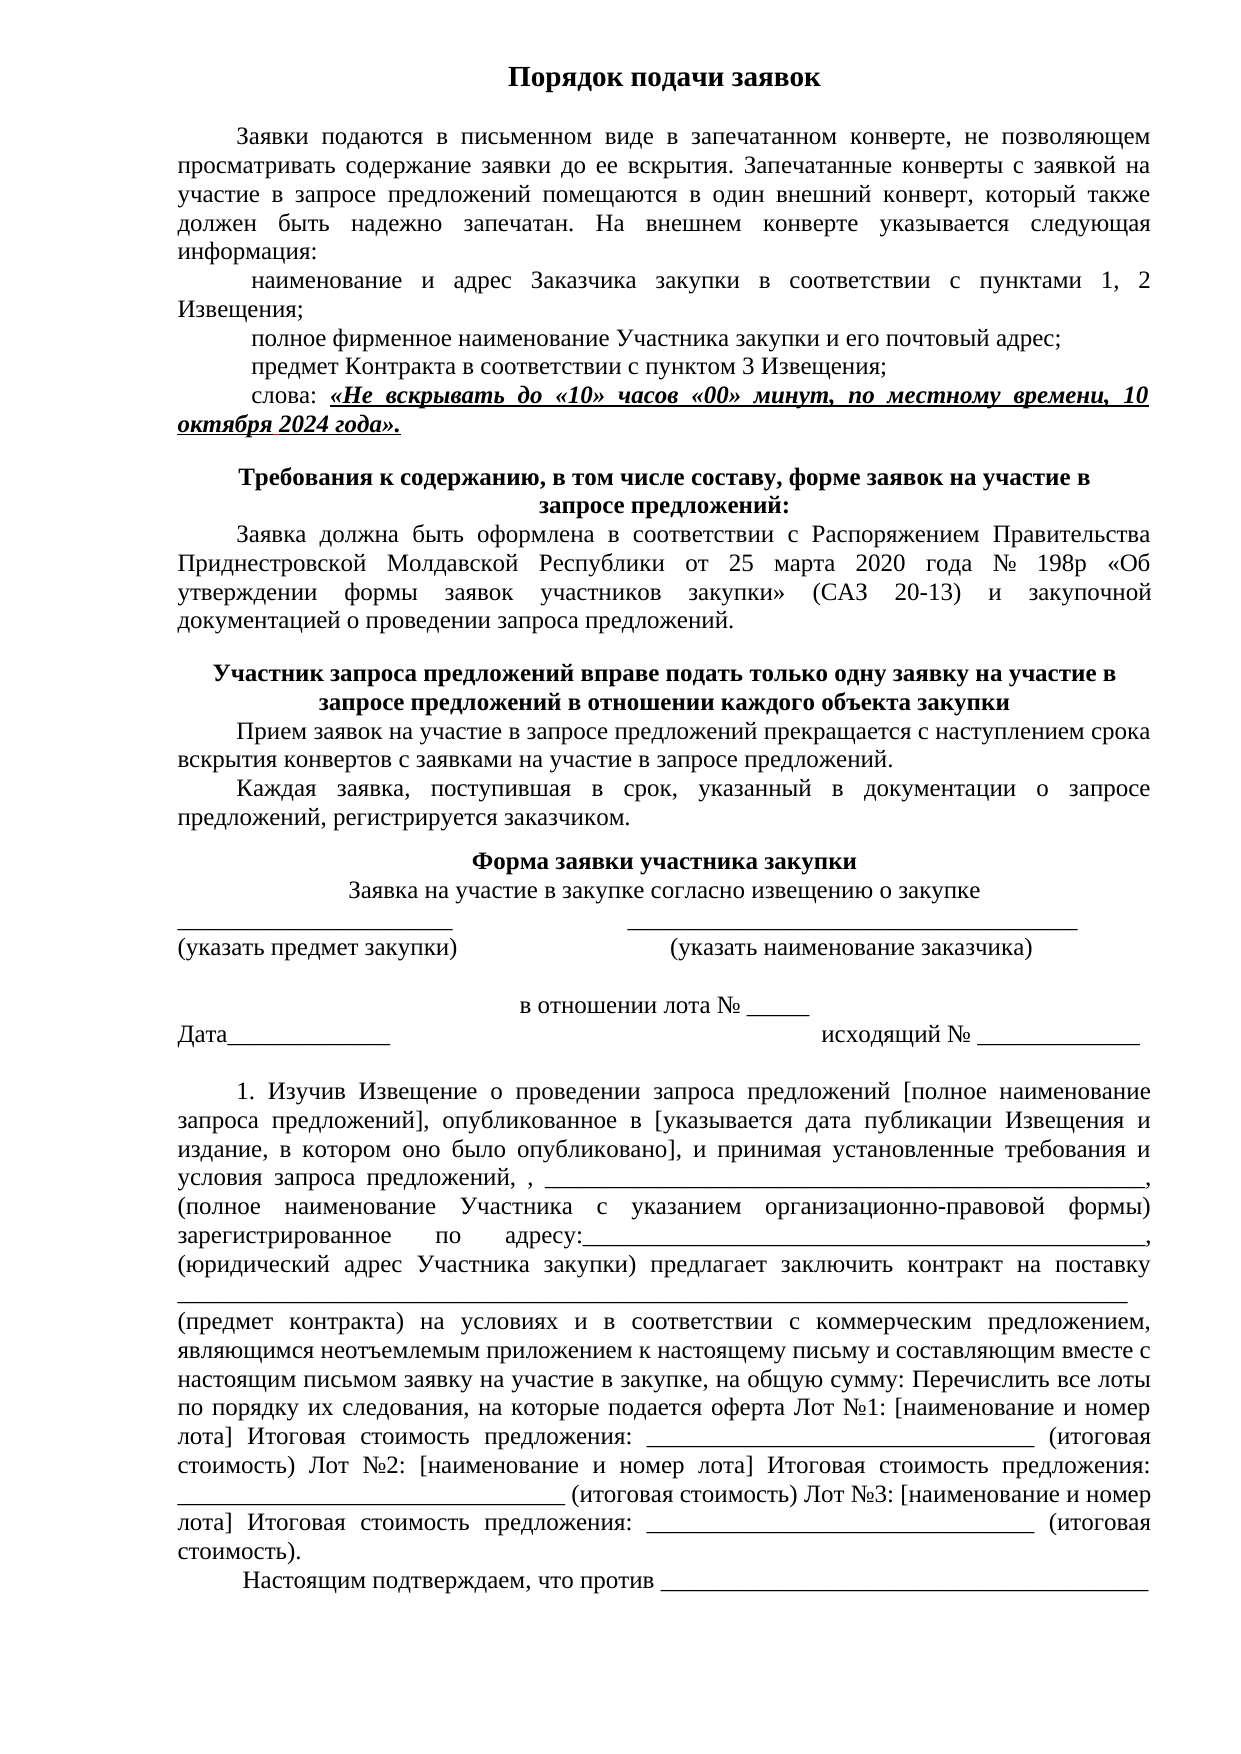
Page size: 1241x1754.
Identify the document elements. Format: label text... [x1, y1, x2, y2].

text запросе предложений: [177, 490, 1152, 519]
text Заявка на участие в закупке согласно извещению о закупке [177, 875, 1152, 904]
text (указать предмет закупки) (указать наименование заказчика) [177, 932, 1152, 961]
text ­ полное фирменное наименование Участника закупки и его почтовый адрес; [177, 323, 1152, 351]
text Дата_____________ исходящий № _____________ [177, 1019, 1152, 1047]
text ______________________ ____________________________________ [177, 904, 1152, 932]
text Заявки подаются в письменном виде в запечатанном конверте, не позволяющем просматривать содержание заявки до ее вскрытия. Запечатанные конверты с заявкой на участие в запросе предложений помещаются в один внешний конверт, который также должен быть надежно запечатан. На внешнем конверте указывается следующая информация: [177, 121, 1152, 265]
text ­ наименование и адрес Заказчика закупки в соответствии с пунктами 1, 2 Извещения; [177, 265, 1152, 323]
text 1. Изучив Извещение о проведении запроса предложений [полное наименование запроса предложений], опубликованное в [указывается дата публикации Извещения и издание, в котором оно было опубликовано], и принимая установленные требования и условия запроса предложений, , ________________________________________________, (полное наименование Участника с указанием организационно-правовой формы) зарегистрированное по адресу:_____________________________________________, (юридический адрес Участника закупки) предлагает заключить контракт на поставку ____________________________________________________________________________ (предмет контракта) на условиях и в соответствии с коммерческим предложением, являющимся неотъемлемым приложением к настоящему письму и составляющим вместе с настоящим письмом заявку на участие в закупке, на общую сумму: Перечислить все лоты по порядку их следования, на которые подается оферта Лот №1: [наименование и номер лота] Итоговая стоимость предложения: _______________________________ (итоговая стоимость) Лот №2: [наименование и номер лота] Итоговая стоимость предложения: _______________________________ (итоговая стоимость) Лот №3: [наименование и номер лота] Итоговая стоимость предложения: _______________________________ (итоговая стоимость). [177, 1076, 1152, 1565]
text ­ слова: «Не вскрывать до «10» часов «00» минут, по местному времени, 10 октября 2024 года». [177, 380, 1152, 438]
text Заявка должна быть оформлена в соответствии с Распоряжением Правительства Приднестровской Молдавской Республики от 25 марта 2020 года № 198р «Об утверждении формы заявок участников закупки» (САЗ 20-13) и закупочной документацией о проведении запроса предложений. [177, 519, 1152, 634]
text Каждая заявка, поступившая в срок, указанный в документации о запросе предложений, регистрируется заказчиком. [177, 773, 1152, 831]
text ­ предмет Контракта в соответствии с пунктом 3 Извещения; [177, 351, 1152, 380]
text Порядок подачи заявок [177, 59, 1152, 93]
text Прием заявок на участие в запросе предложений прекращается с наступлением срока вскрытия конвертов с заявками на участие в запросе предложений. [177, 716, 1152, 773]
text в отношении лота № _____ [177, 990, 1152, 1019]
text Форма заявки участника закупки [177, 846, 1152, 875]
text Требования к содержанию, в том числе составу, форме заявок на участие в [177, 462, 1152, 490]
text Настоящим подтверждаем, что против _______________________________________ [177, 1565, 1152, 1594]
text Участник запроса предложений вправе подать только одну заявку на участие в запросе предложений в отношении каждого объекта закупки [177, 658, 1152, 716]
